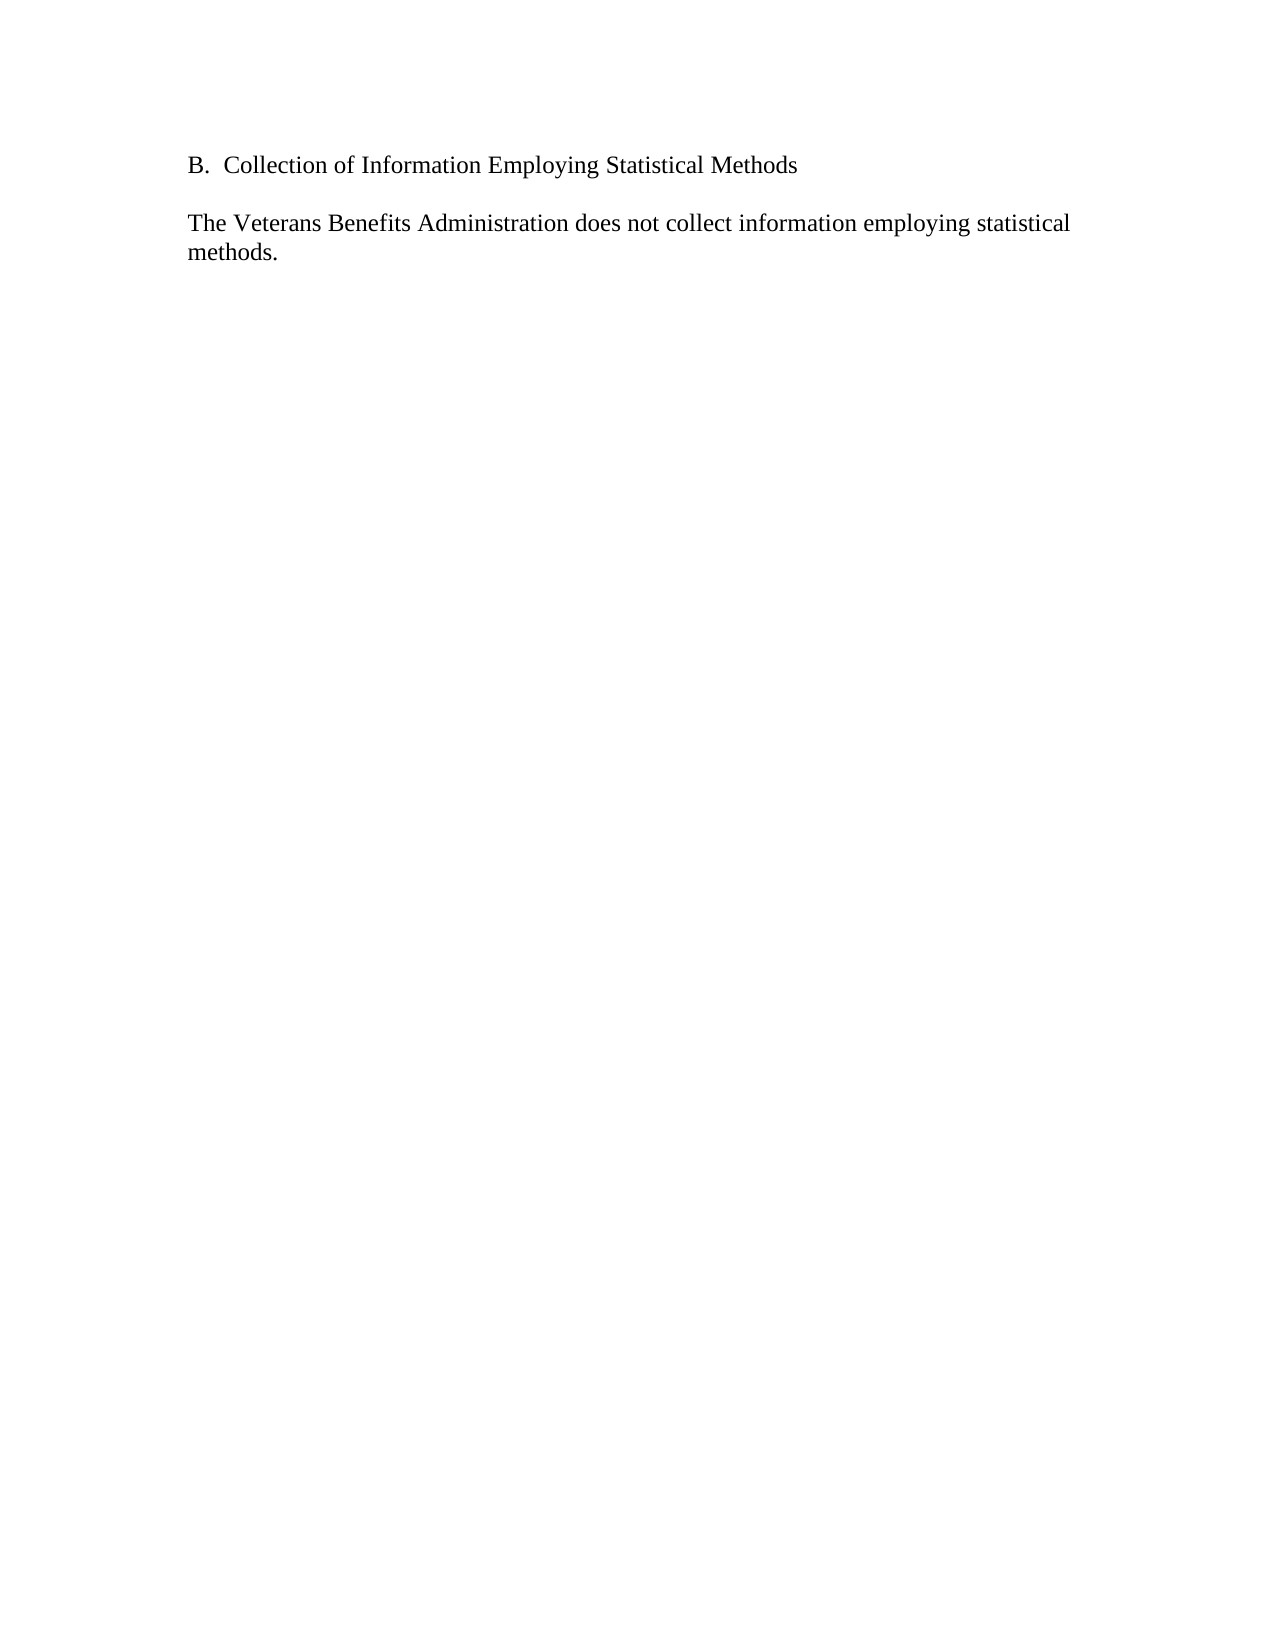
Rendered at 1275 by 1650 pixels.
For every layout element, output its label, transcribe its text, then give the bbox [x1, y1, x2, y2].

text B. Collection of Information Employing Statistical Methods [187, 150, 1087, 179]
text The Veterans Benefits Administration does not collect information employing statistical methods. [187, 208, 1087, 266]
